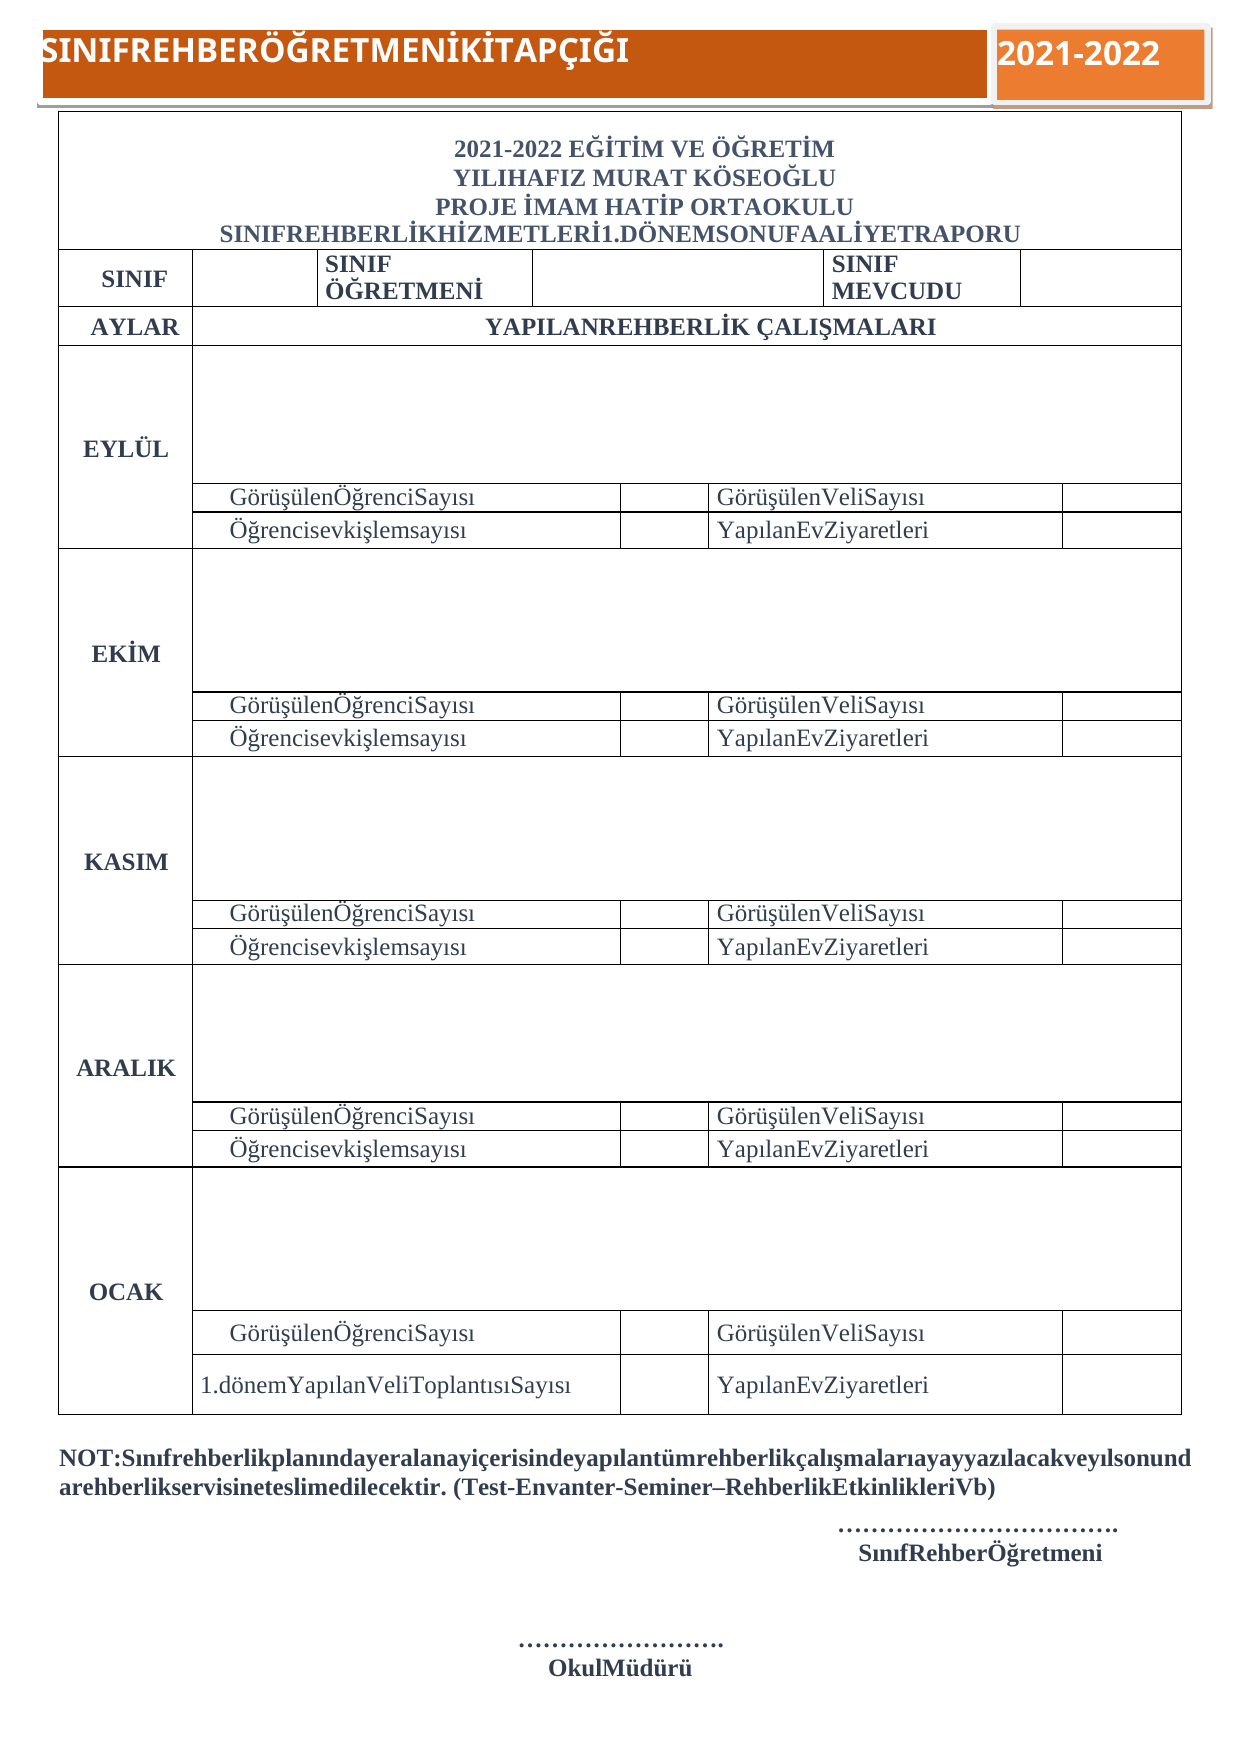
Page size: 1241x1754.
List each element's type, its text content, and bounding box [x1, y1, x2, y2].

table_cell [621, 721, 708, 756]
table_cell [193, 757, 1181, 900]
table_cell [621, 929, 708, 964]
table_cell [1063, 693, 1181, 720]
table_cell OCAK [59, 1168, 192, 1414]
text SınıfRehberÖğretmeni [39, 1538, 1115, 1567]
table_cell KASIM [59, 757, 192, 964]
table_cell YapılanEvZiyaretleri [709, 513, 1062, 547]
text NOT:Sınıfrehberlikplanındayeralanayiçerisindeyapılantümrehberlikçalışmalarıayayyazılacakveyılsonundarehberlikservisineteslimedilecektir. (Test-Envanter-Seminer–RehberlikEtkinlikleriVb) [59, 1443, 1199, 1500]
table_cell [193, 549, 1181, 691]
table_cell 1.dönemYapılanVeliToplantısıSayısı [193, 1355, 620, 1414]
table_cell [621, 1131, 708, 1166]
table_cell [621, 1311, 708, 1354]
table_cell SINIF ÖĞRETMENİ [318, 250, 532, 306]
table_cell SINIF [59, 250, 192, 306]
table_cell Öğrencisevkişlemsayısı [193, 513, 620, 547]
table_cell Öğrencisevkişlemsayısı [193, 721, 620, 756]
table_cell Öğrencisevkişlemsayısı [193, 929, 620, 964]
table_cell [621, 693, 708, 720]
table_cell GörüşülenVeliSayısı [709, 484, 1062, 511]
table_cell GörüşülenÖğrenciSayısı [193, 693, 620, 720]
table_cell [621, 1355, 708, 1414]
table_cell YapılanEvZiyaretleri [709, 929, 1062, 964]
table_cell [1063, 1311, 1181, 1354]
table_cell EYLÜL [59, 346, 192, 547]
table_cell YapılanEvZiyaretleri [709, 1131, 1062, 1166]
table_cell [1063, 1355, 1181, 1414]
table_cell ARALIK [59, 965, 192, 1166]
table_cell [1063, 1131, 1181, 1166]
text ……………………. [56, 1624, 1185, 1653]
table_cell YAPILANREHBERLİK ÇALIŞMALARI [193, 307, 1181, 345]
table_cell AYLAR [59, 307, 192, 345]
text OkulMüdürü [56, 1653, 1184, 1682]
table_cell GörüşülenVeliSayısı [709, 901, 1062, 928]
table_cell [621, 1103, 708, 1130]
table_cell [621, 901, 708, 928]
table_cell GörüşülenÖğrenciSayısı [193, 1103, 620, 1130]
table_cell [1063, 929, 1181, 964]
table_cell [1063, 1103, 1181, 1130]
table_cell YapılanEvZiyaretleri [709, 1355, 1062, 1414]
table_cell GörüşülenÖğrenciSayısı [193, 901, 620, 928]
table_cell [621, 484, 708, 511]
table_cell GörüşülenVeliSayısı [709, 1103, 1062, 1130]
table_cell GörüşülenVeliSayısı [709, 1311, 1062, 1354]
table_cell [193, 250, 317, 306]
table_cell EKİM [59, 549, 192, 756]
table_cell SINIF MEVCUDU [824, 250, 1020, 306]
table_cell [193, 965, 1181, 1101]
table_cell [1063, 513, 1181, 547]
table_cell [193, 346, 1181, 483]
table_header 2021-2022 EĞİTİM VE ÖĞRETİM YILIHAFIZ MURAT KÖSEOĞLU PROJE İMAM HATİP ORTAOKULU SINIFREHBERLİKHİZMETLERİ1.DÖNEMSONUFAALİYETRAPORU [59, 112, 1181, 249]
table_cell [1063, 484, 1181, 511]
table_cell GörüşülenÖğrenciSayısı [193, 484, 620, 511]
table_cell [193, 1168, 1181, 1310]
table_cell [1021, 250, 1181, 306]
table_cell [621, 513, 708, 547]
table_cell GörüşülenVeliSayısı [709, 693, 1062, 720]
table_cell [1063, 721, 1181, 756]
text ……………………………. [39, 1509, 1118, 1538]
table_cell GörüşülenÖğrenciSayısı [193, 1311, 620, 1354]
table_cell [1063, 901, 1181, 928]
table_cell Öğrencisevkişlemsayısı [193, 1131, 620, 1166]
table_cell YapılanEvZiyaretleri [709, 721, 1062, 756]
table_cell [533, 250, 823, 306]
